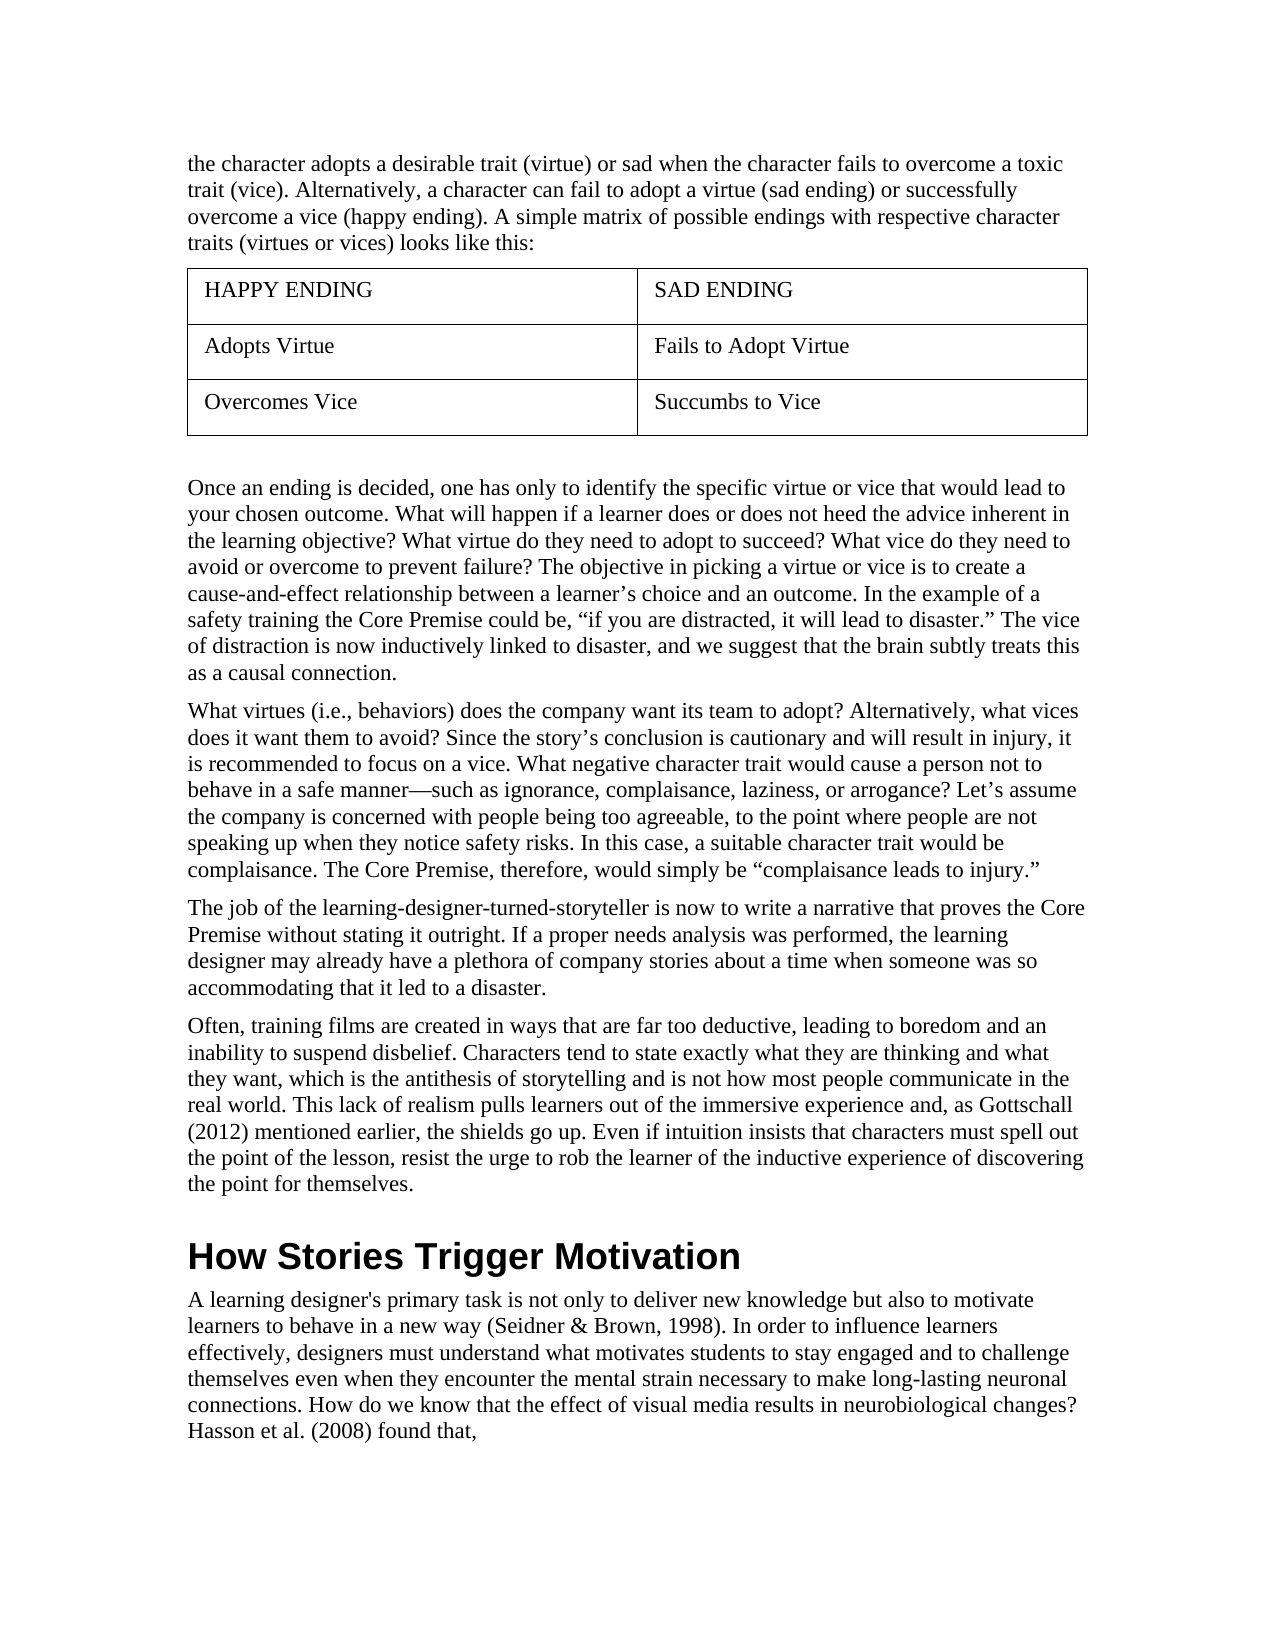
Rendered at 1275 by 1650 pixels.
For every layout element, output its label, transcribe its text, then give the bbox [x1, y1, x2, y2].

table_cell Fails to Adopt Virtue [638, 325, 1087, 379]
table_cell Overcomes Vice [188, 380, 637, 435]
text What virtues (i.e., behaviors) does the company want its team to adopt? Alternatively, what vices does it want them to avoid? Since the story’s conclusion is cautionary and will result in injury, it is recommended to focus on a vice. What negative character trait would cause a person not to behave in a safe manner—such as ignorance, complaisance, laziness, or arrogance? Let’s assume the company is concerned with people being too agreeable, to the point where people are not speaking up when they notice safety risks. In this case, a suitable character trait would be complaisance. The Core Premise, therefore, would simply be “complaisance leads to injury.” [187, 697, 1087, 882]
subtitle How Stories Trigger Motivation [187, 1234, 1087, 1277]
table_header HAPPY ENDING [188, 269, 637, 324]
table_cell Adopts Virtue [188, 325, 637, 379]
text Often, training films are created in ways that are far too deductive, leading to boredom and an inability to suspend disbelief. Characters tend to state exactly what they are thinking and what they want, which is the antithesis of storytelling and is not how most people communicate in the real world. This lack of realism pulls learners out of the immersive experience and, as Gottschall (2012) mentioned earlier, the shields go up. Even if intuition insists that characters must spell out the point of the lesson, resist the urge to rob the learner of the inductive experience of discovering the point for themselves. [187, 1012, 1087, 1197]
table_cell Succumbs to Vice [638, 380, 1087, 435]
text A learning designer's primary task is not only to deliver new knowledge but also to motivate learners to behave in a new way (Seidner & Brown, 1998). In order to influence learners effectively, designers must understand what motivates students to stay engaged and to challenge themselves even when they encounter the mental strain necessary to make long-lasting neuronal connections. How do we know that the effect of visual media results in neurobiological changes? Hasson et al. (2008) found that, [187, 1286, 1087, 1444]
text The job of the learning-designer-turned-storyteller is now to write a narrative that proves the Core Premise without stating it outright. If a proper needs analysis was performed, the learning designer may already have a plethora of company stories about a time when someone was so accommodating that it led to a disaster. [187, 894, 1087, 1000]
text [187, 150, 1087, 255]
text Once an ending is decided, one has only to identify the specific virtue or vice that would lead to your chosen outcome. What will happen if a learner does or does not heed the advice inherent in the learning objective? What virtue do they need to adopt to succeed? What vice do they need to avoid or overcome to prevent failure? The objective in picking a virtue or vice is to create a cause-and-effect relationship between a learner’s choice and an outcome. In the example of a safety training the Core Premise could be, “if you are distracted, it will lead to disaster.” The vice of distraction is now inductively linked to disaster, and we suggest that the brain subtly treats this as a causal connection. [187, 474, 1087, 685]
table_header SAD ENDING [638, 269, 1087, 324]
